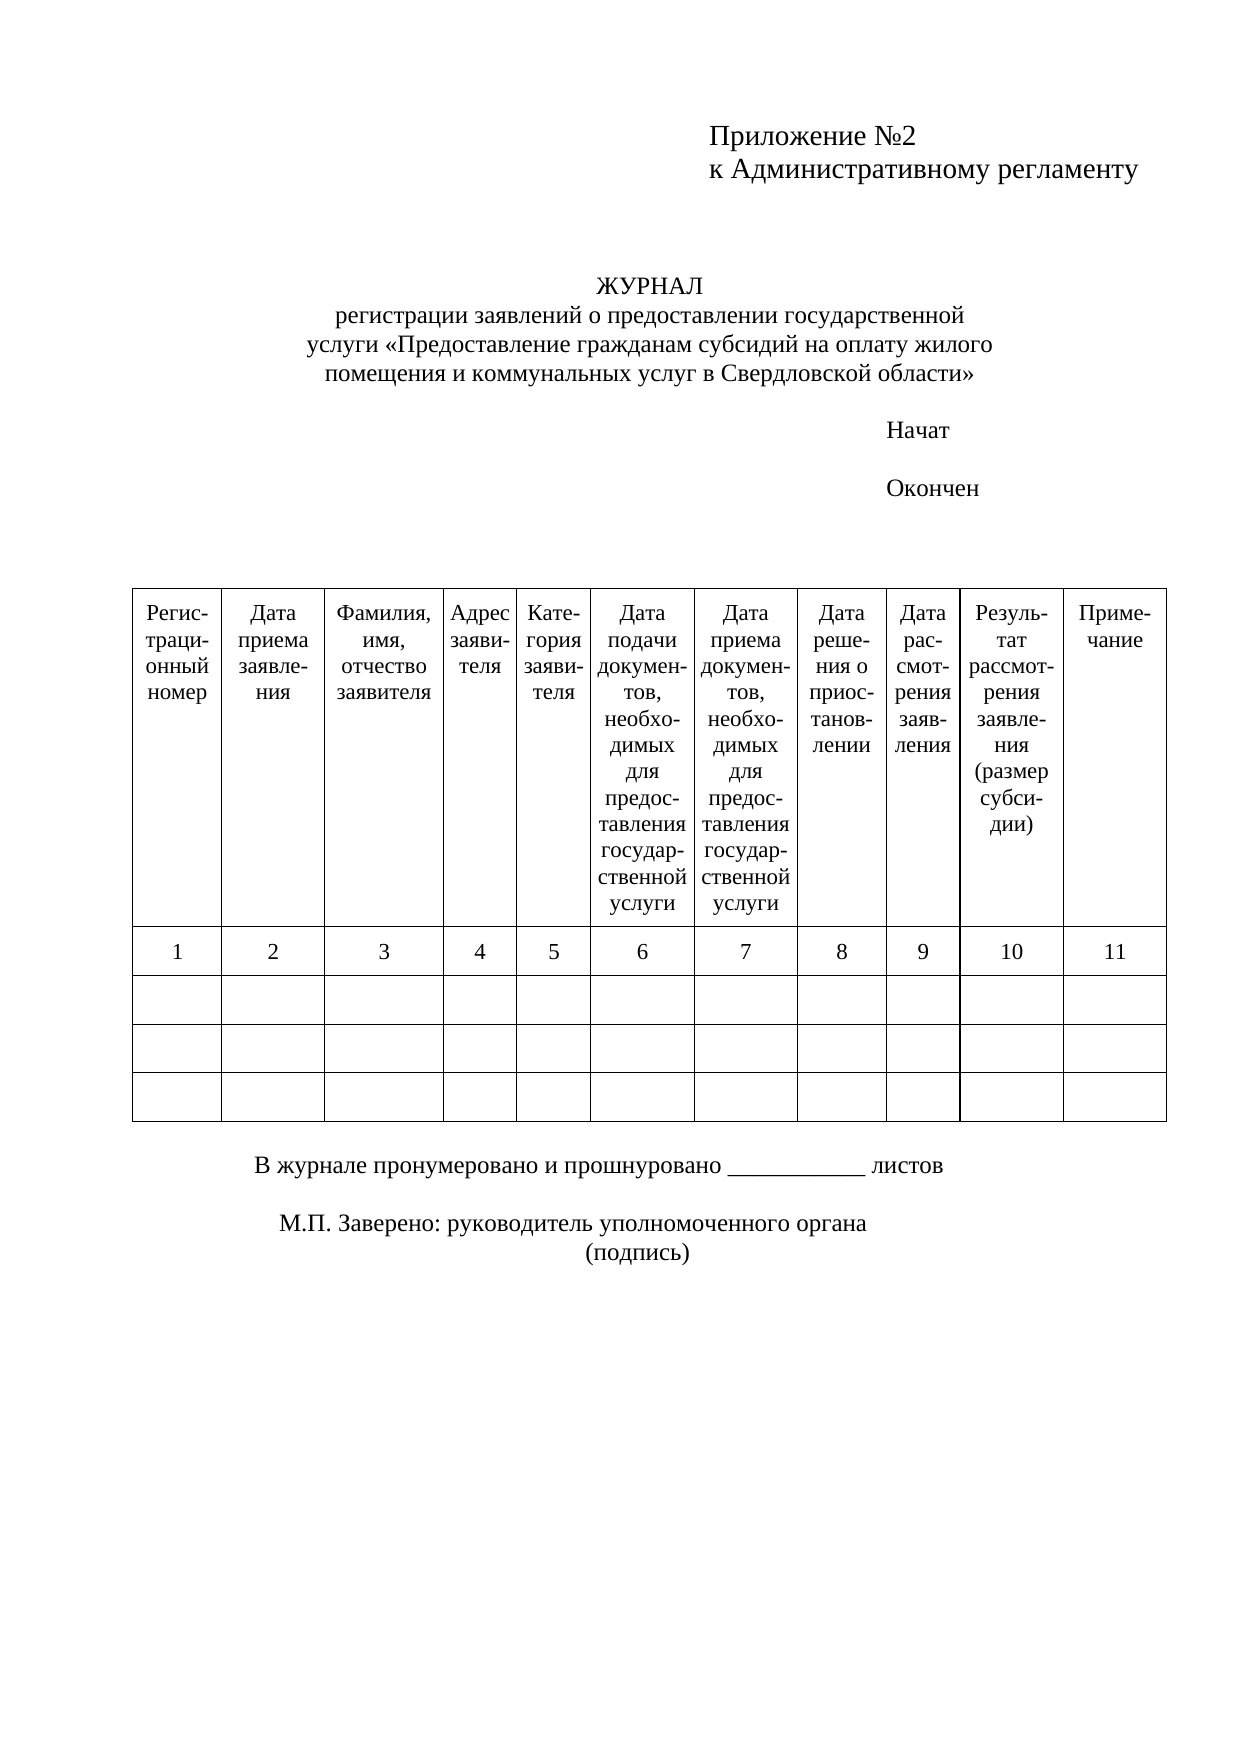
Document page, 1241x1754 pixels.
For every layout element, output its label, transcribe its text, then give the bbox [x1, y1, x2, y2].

table_cell [517, 1073, 590, 1121]
table_cell [517, 976, 590, 1023]
table_cell [591, 1073, 694, 1121]
table_header Фамилия, имя, отчество заявителя [325, 589, 443, 926]
table_cell 6 [591, 927, 694, 975]
table_header Кате-гория заяви-теля [517, 589, 590, 926]
text к Административному регламенту [148, 152, 1152, 185]
table_cell [591, 976, 694, 1023]
text Окончен [148, 473, 1152, 501]
text В журнале пронумеровано и прошнуровано ___________ листов [148, 1151, 1152, 1179]
table_cell 4 [444, 927, 516, 975]
table_header Дата рас- смот-рения заяв- ления [887, 589, 959, 926]
table_cell [887, 976, 959, 1023]
text Начат [148, 415, 1152, 444]
table_cell [887, 1073, 959, 1121]
table_header Дата реше- ния о приос- танов- лении [798, 589, 886, 926]
table_cell [325, 976, 443, 1023]
text услуги «Предоставление гражданам субсидий на оплату жилого [148, 329, 1152, 358]
table_cell 1 [133, 927, 221, 975]
table_cell [695, 1025, 797, 1072]
table_cell 9 [887, 927, 959, 975]
table_cell 10 [961, 927, 1063, 975]
table_cell 11 [1064, 927, 1166, 975]
table_cell 5 [517, 927, 590, 975]
table_cell 8 [798, 927, 886, 975]
table_cell [517, 1025, 590, 1072]
table_cell [133, 976, 221, 1023]
table_cell [444, 1073, 516, 1121]
table_cell [1064, 1073, 1166, 1121]
table_cell [695, 1073, 797, 1121]
table_cell 7 [695, 927, 797, 975]
table_header Приме- чание [1064, 589, 1166, 926]
table_cell [961, 976, 1063, 1023]
table_cell [325, 1073, 443, 1121]
table_cell [1064, 1025, 1166, 1072]
table_header Дата приема заявле- ния [222, 589, 324, 926]
table_cell [961, 1073, 1063, 1121]
text регистрации заявлений о предоставлении государственной [148, 300, 1152, 329]
table_header Регис- траци- онный номер [133, 589, 221, 926]
table_cell 3 [325, 927, 443, 975]
table_cell [444, 976, 516, 1023]
table_cell [133, 1025, 221, 1072]
table_cell [798, 1025, 886, 1072]
table_cell [444, 1025, 516, 1072]
table_header Дата приема докумен-тов, необхо- димых для предос- тавления государ-ственной услуги [695, 589, 797, 926]
table_cell [222, 976, 324, 1023]
text М.П. Заверено: руководитель уполномоченного органа [148, 1208, 1152, 1237]
text помещения и коммунальных услуг в Свердловской области» [148, 358, 1152, 386]
table_cell [1064, 976, 1166, 1023]
table_cell 2 [222, 927, 324, 975]
text Приложение №2 [148, 118, 1152, 152]
table_cell [325, 1025, 443, 1072]
table_header Адрес заяви-теля [444, 589, 516, 926]
table_cell [887, 1025, 959, 1072]
table_header Резуль- тат рассмот-рения заявле-ния (размер субси- дии) [961, 589, 1063, 926]
table_cell [591, 1025, 694, 1072]
table_cell [222, 1073, 324, 1121]
table_cell [798, 976, 886, 1023]
text ЖУРНАЛ [148, 271, 1152, 300]
table_cell [798, 1073, 886, 1121]
table_cell [695, 976, 797, 1023]
table_cell [961, 1025, 1063, 1072]
table_header Дата подачи докумен-тов, необхо- димых для предос- тавления государ-ственной услуги [591, 589, 694, 926]
text (подпись) [148, 1237, 1152, 1266]
table_cell [133, 1073, 221, 1121]
table_cell [222, 1025, 324, 1072]
